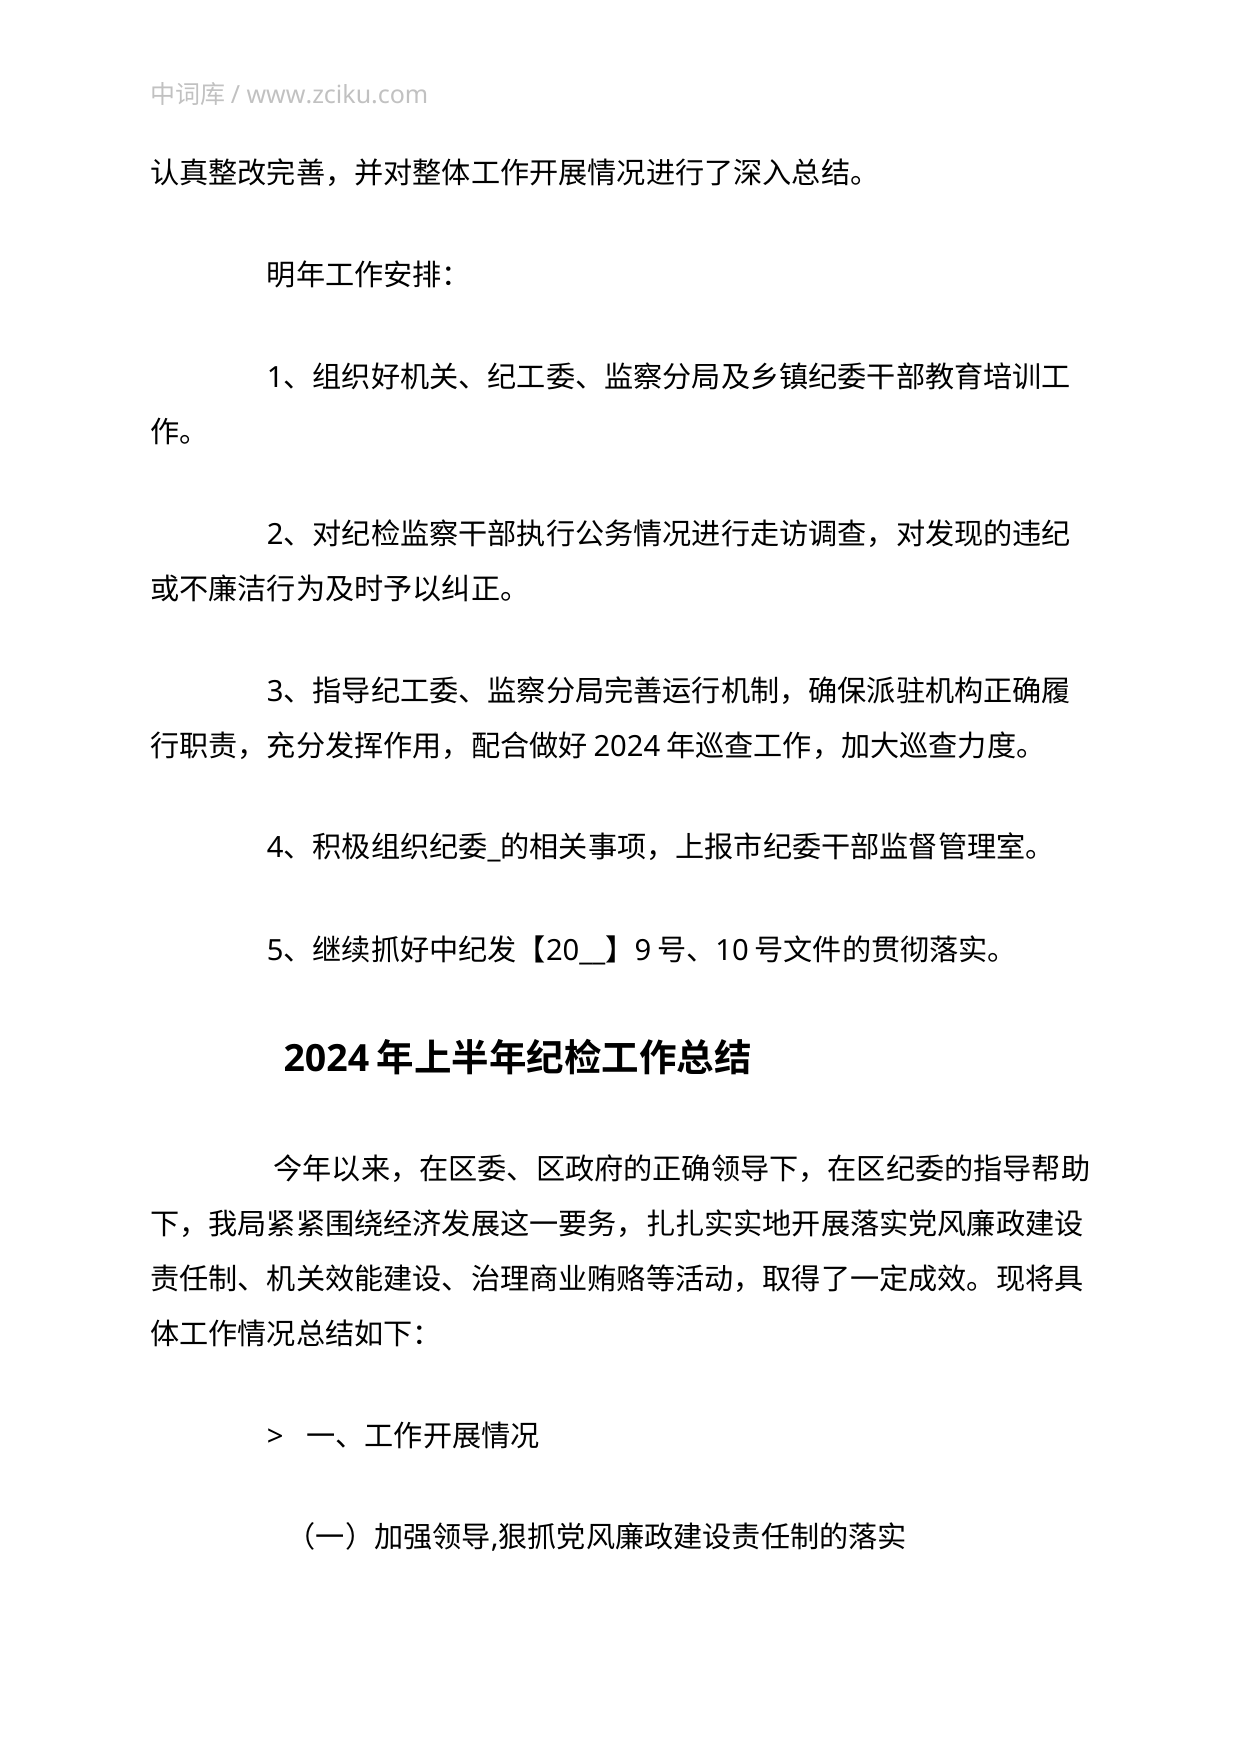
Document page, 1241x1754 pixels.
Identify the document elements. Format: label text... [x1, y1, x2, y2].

text 今年以来，在区委、区政府的正确领导下，在区纪委的指导帮助下，我局紧紧围绕经济发展这一要务，扎扎实实地开展落实党风廉政建设责任制、机关效能建设、治理商业贿赂等活动，取得了一定成效。现将具体工作情况总结如下： [150, 1146, 1090, 1353]
text 5、继续抓好中纪发【20__】9号、10号文件的贯彻落实。 [150, 926, 1090, 968]
text （一）加强领导,狠抓党风廉政建设责任制的落实 [150, 1514, 1090, 1556]
text 1、组织好机关、纪工委、监察分局及乡镇纪委干部教育培训工作。 [150, 353, 1090, 451]
text 2024年上半年纪检工作总结 [150, 1028, 1090, 1082]
text 3、指导纪工委、监察分局完善运行机制，确保派驻机构正确履行职责，充分发挥作用，配合做好2024年巡查工作，加大巡查力度。 [150, 667, 1090, 764]
text 2、对纪检监察干部执行公务情况进行走访调查，对发现的违纪或不廉洁行为及时予以纠正。 [150, 510, 1090, 608]
text 4、积极组织纪委_的相关事项，上报市纪委干部监督管理室。 [150, 824, 1090, 866]
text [150, 150, 1090, 192]
text 明年工作安排： [150, 252, 1090, 294]
text > 一、工作开展情况 [150, 1412, 1090, 1454]
